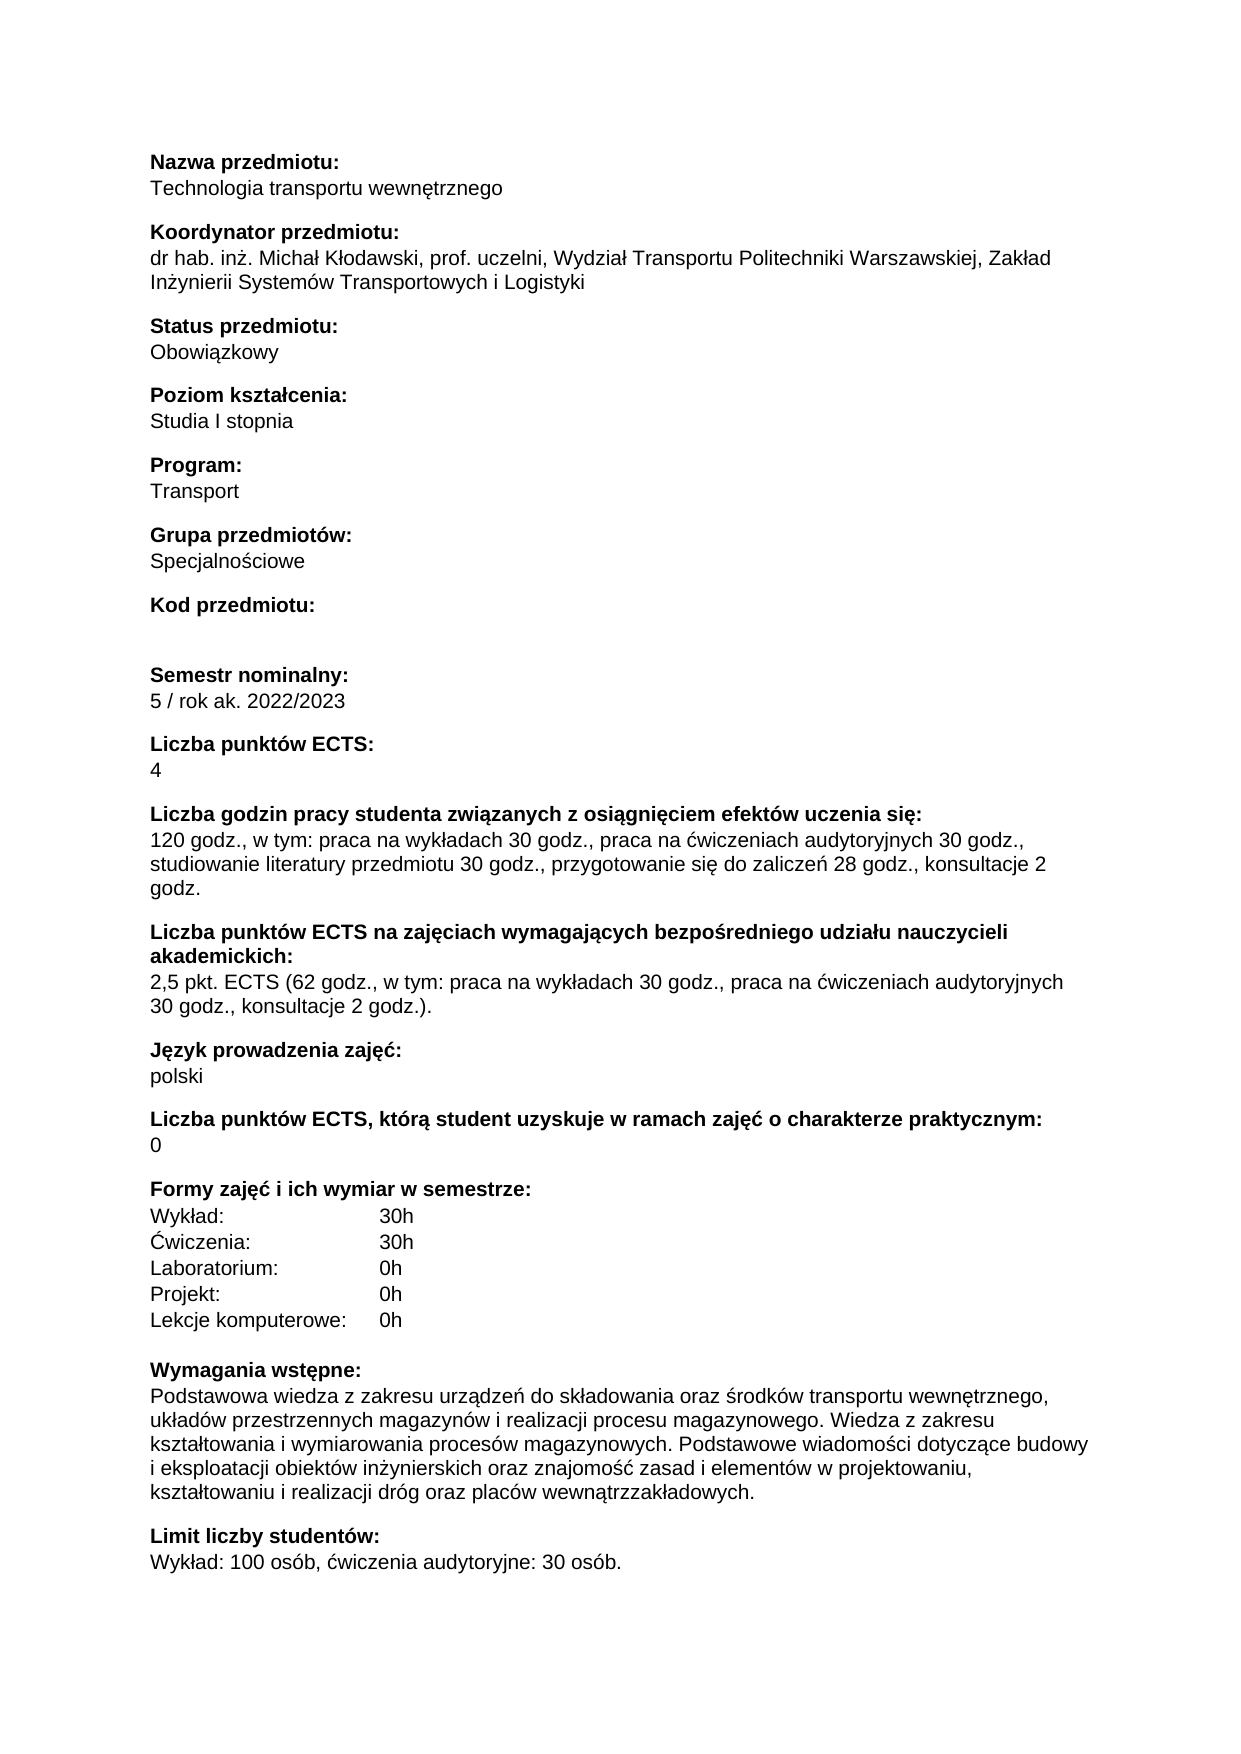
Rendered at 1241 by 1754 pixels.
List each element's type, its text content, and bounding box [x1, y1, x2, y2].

text Liczba godzin pracy studenta związanych z osiągnięciem efektów uczenia się: [150, 802, 1090, 826]
table_cell 0h [369, 1254, 597, 1280]
table_cell Laboratorium: [140, 1256, 367, 1280]
text Koordynator przedmiotu: [150, 220, 1090, 244]
text Nazwa przedmiotu: [150, 150, 1090, 174]
text polski [150, 1063, 1090, 1087]
text Obowiązkowy [150, 339, 1090, 363]
text Liczba punktów ECTS na zajęciach wymagających bezpośredniego udziału nauczycieli akademickich: [150, 920, 1090, 968]
text Podstawowa wiedza z zakresu urządzeń do składowania oraz środków transportu wewnętrznego, układów przestrzennych magazynów i realizacji procesu magazynowego. Wiedza z zakresu kształtowania i wymiarowania procesów magazynowych. Podstawowe wiadomości dotyczące budowy i eksploatacji obiektów inżynierskich oraz znajomość zasad i elementów w projektowaniu, kształtowaniu i realizacji dróg oraz placów wewnątrzzakładowych. [150, 1384, 1090, 1504]
text Status przedmiotu: [150, 313, 1090, 337]
text Specjalnościowe [150, 549, 1090, 573]
table_cell 0h [369, 1280, 597, 1306]
text 4 [150, 758, 1090, 782]
table_header 30h [369, 1204, 597, 1228]
table_header Wykład: [140, 1204, 367, 1228]
text 2,5 pkt. ECTS (62 godz., w tym: praca na wykładach 30 godz., praca na ćwiczeniach audytoryjnych 30 godz., konsultacje 2 godz.). [150, 970, 1090, 1018]
text Poziom kształcenia: [150, 383, 1090, 407]
text Grupa przedmiotów: [150, 523, 1090, 547]
text Liczba punktów ECTS, którą student uzyskuje w ramach zajęć o charakterze praktycznym: [150, 1107, 1090, 1131]
text Studia I stopnia [150, 409, 1090, 433]
text Liczba punktów ECTS: [150, 732, 1090, 756]
text Program: [150, 453, 1090, 477]
text Kod przedmiotu: [150, 593, 1090, 617]
text 120 godz., w tym: praca na wykładach 30 godz., praca na ćwiczeniach audytoryjnych 30 godz., studiowanie literatury przedmiotu 30 godz., przygotowanie się do zaliczeń 28 godz., konsultacje 2 godz. [150, 828, 1090, 900]
table_cell 0h [369, 1306, 597, 1332]
text Technologia transportu wewnętrznego [150, 176, 1090, 200]
table_cell Lekcje komputerowe: [140, 1308, 367, 1332]
table_cell Ćwiczenia: [140, 1230, 367, 1254]
text Wykład: 100 osób, ćwiczenia audytoryjne: 30 osób. [150, 1549, 1090, 1573]
text Semestr nominalny: [150, 662, 1090, 686]
text 5 / rok ak. 2022/2023 [150, 688, 1090, 712]
text Limit liczby studentów: [150, 1523, 1090, 1547]
text Wymagania wstępne: [150, 1358, 1090, 1382]
text Formy zajęć i ich wymiar w semestrze: [150, 1177, 1090, 1201]
text dr hab. inż. Michał Kłodawski, prof. uczelni, Wydział Transportu Politechniki Warszawskiej, Zakład Inżynierii Systemów Transportowych i Logistyki [150, 246, 1090, 294]
table_cell Projekt: [140, 1282, 367, 1306]
text Transport [150, 479, 1090, 503]
text Język prowadzenia zajęć: [150, 1037, 1090, 1061]
table_cell 30h [369, 1228, 597, 1254]
text 0 [150, 1133, 1090, 1157]
